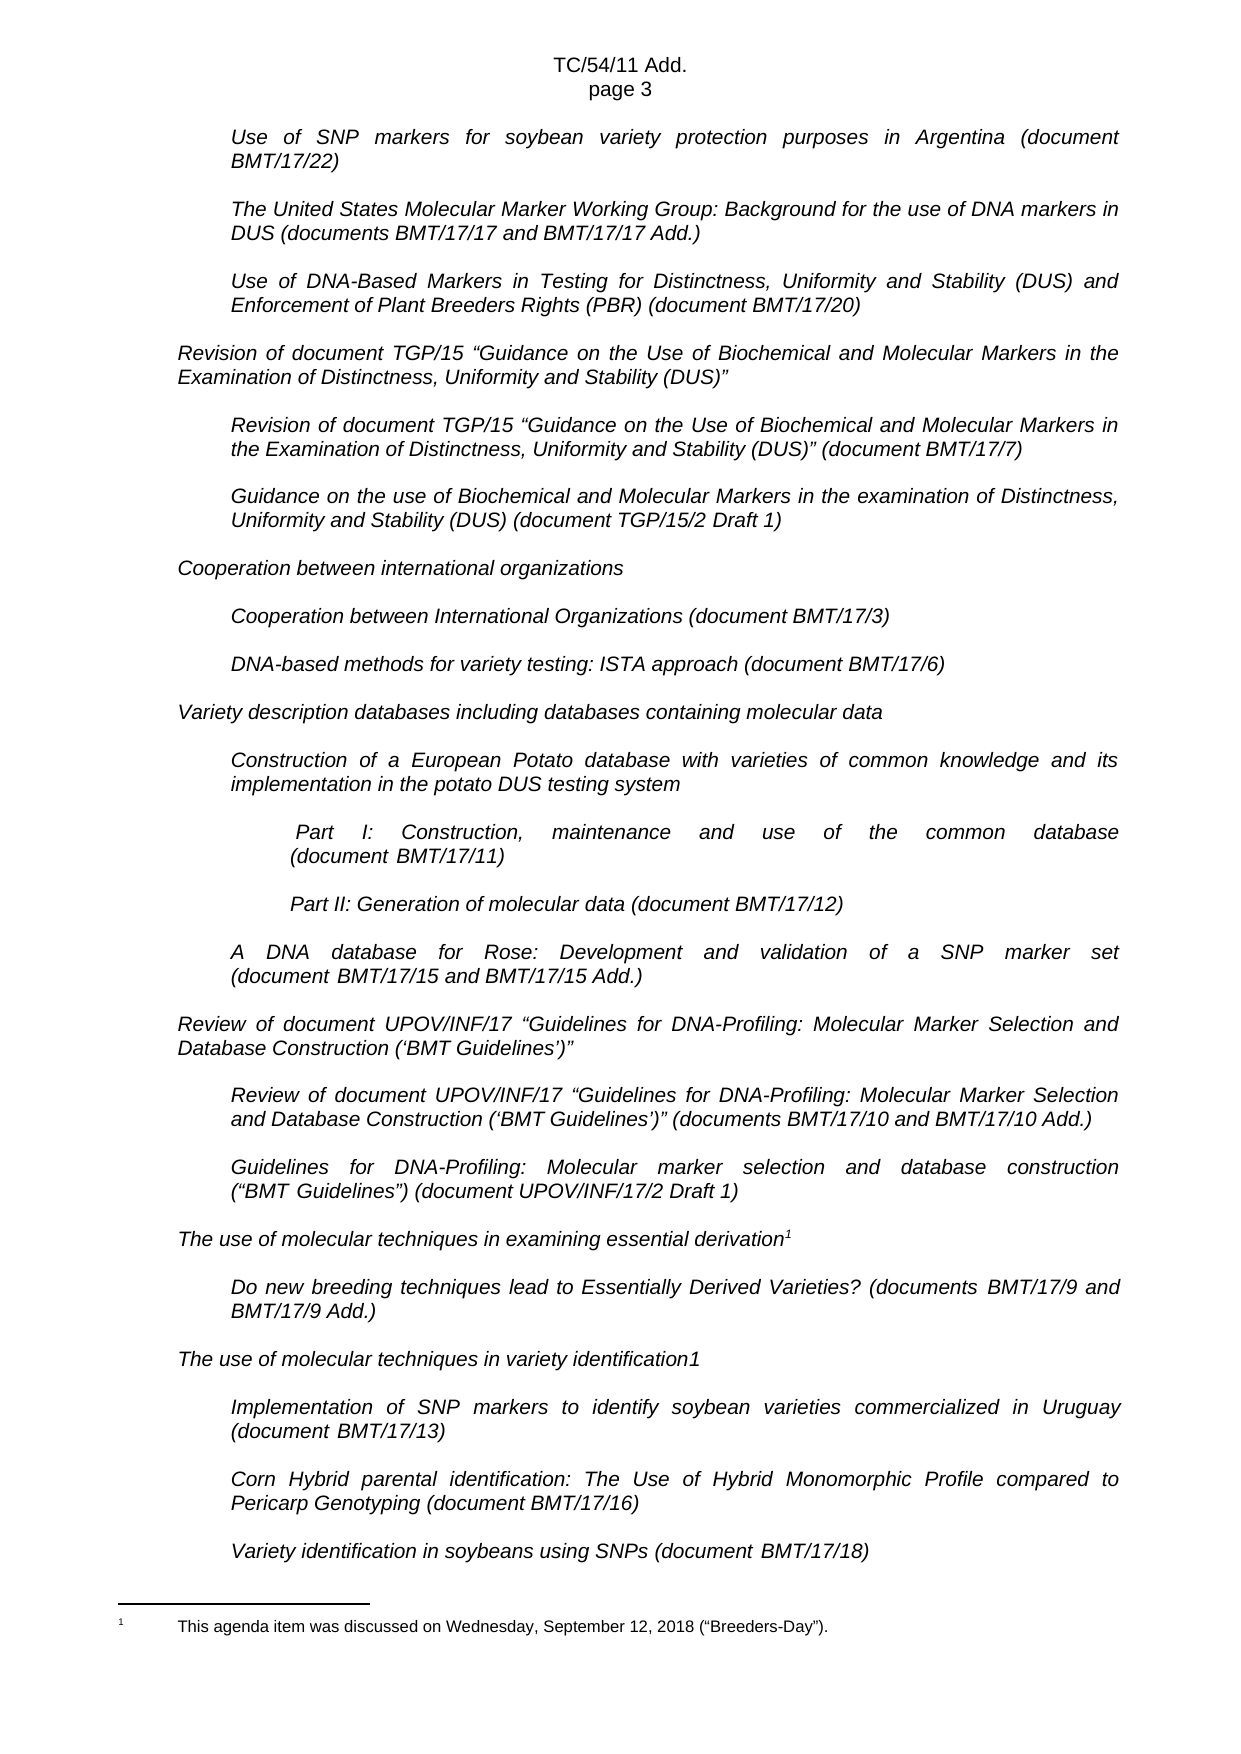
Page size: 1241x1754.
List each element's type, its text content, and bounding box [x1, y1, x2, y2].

text The use of molecular techniques in variety identification1 [177, 1347, 1122, 1371]
text Variety identification in soybeans using SNPs (document BMT/17/18) [231, 1538, 1122, 1562]
text Part II: Generation of molecular data (document BMT/17/12) [284, 892, 1122, 916]
text Part I: Construction, maintenance and use of the common database (document BMT/17/11) [290, 820, 1122, 868]
text Review of document UPOV/INF/17 “Guidelines for DNA-Profiling: Molecular Marker Selection and Database Construction (‘BMT Guidelines’)” [177, 1011, 1122, 1059]
text Revision of document TGP/15 “Guidance on the Use of Biochemical and Molecular Markers in the Examination of Distinctness, Uniformity and Stability (DUS)” [177, 341, 1122, 388]
text The use of molecular techniques in examining essential derivation [177, 1227, 1122, 1251]
text Use of SNP markers for soybean variety protection purposes in Argentina (document BMT/17/22) [231, 125, 1122, 173]
text Corn Hybrid parental identification: The Use of Hybrid Monomorphic Profile compared to Pericarp Genotyping (document BMT/17/16) [231, 1467, 1122, 1514]
text A DNA database for Rose: Development and validation of a SNP marker set (document BMT/17/15 and BMT/17/15 Add.) [231, 939, 1122, 987]
text Cooperation between international organizations [177, 556, 1122, 580]
text Variety description databases including databases containing molecular data [177, 700, 1122, 724]
text Do new breeding techniques lead to Essentially Derived Varieties? (documents BMT/17/9 and BMT/17/9 Add.) [231, 1275, 1122, 1323]
text Guidelines for DNA-Profiling: Molecular marker selection and database construction (“BMT Guidelines”) (document UPOV/INF/17/2 Draft 1) [231, 1155, 1122, 1203]
text Construction of a European Potato database with varieties of common knowledge and its implementation in the potato DUS testing system [231, 748, 1122, 796]
text Revision of document TGP/15 “Guidance on the Use of Biochemical and Molecular Markers in the Examination of Distinctness, Uniformity and Stability (DUS)” (document BMT/17/7) [231, 412, 1122, 460]
text Review of document UPOV/INF/17 “Guidelines for DNA-Profiling: Molecular Marker Selection and Database Construction (‘BMT Guidelines’)” (documents BMT/17/10 and BMT/17/10 Add.) [231, 1083, 1122, 1131]
text The United States Molecular Marker Working Group: Background for the use of DNA markers in DUS (documents BMT/17/17 and BMT/17/17 Add.) [231, 197, 1122, 245]
text DNA-based methods for variety testing: ISTA approach (document BMT/17/6) [231, 652, 1122, 676]
text Cooperation between International Organizations (document BMT/17/3) [231, 604, 1122, 628]
text Use of DNA-Based Markers in Testing for Distinctness, Uniformity and Stability (DUS) and Enforcement of Plant Breeders Rights (PBR) (document BMT/17/20) [231, 269, 1122, 317]
text Guidance on the use of Biochemical and Molecular Markers in the examination of Distinctness, Uniformity and Stability (DUS) (document TGP/15/2 Draft 1) [231, 484, 1122, 532]
text Implementation of SNP markers to identify soybean varieties commercialized in Uruguay (document BMT/17/13) [231, 1395, 1122, 1443]
